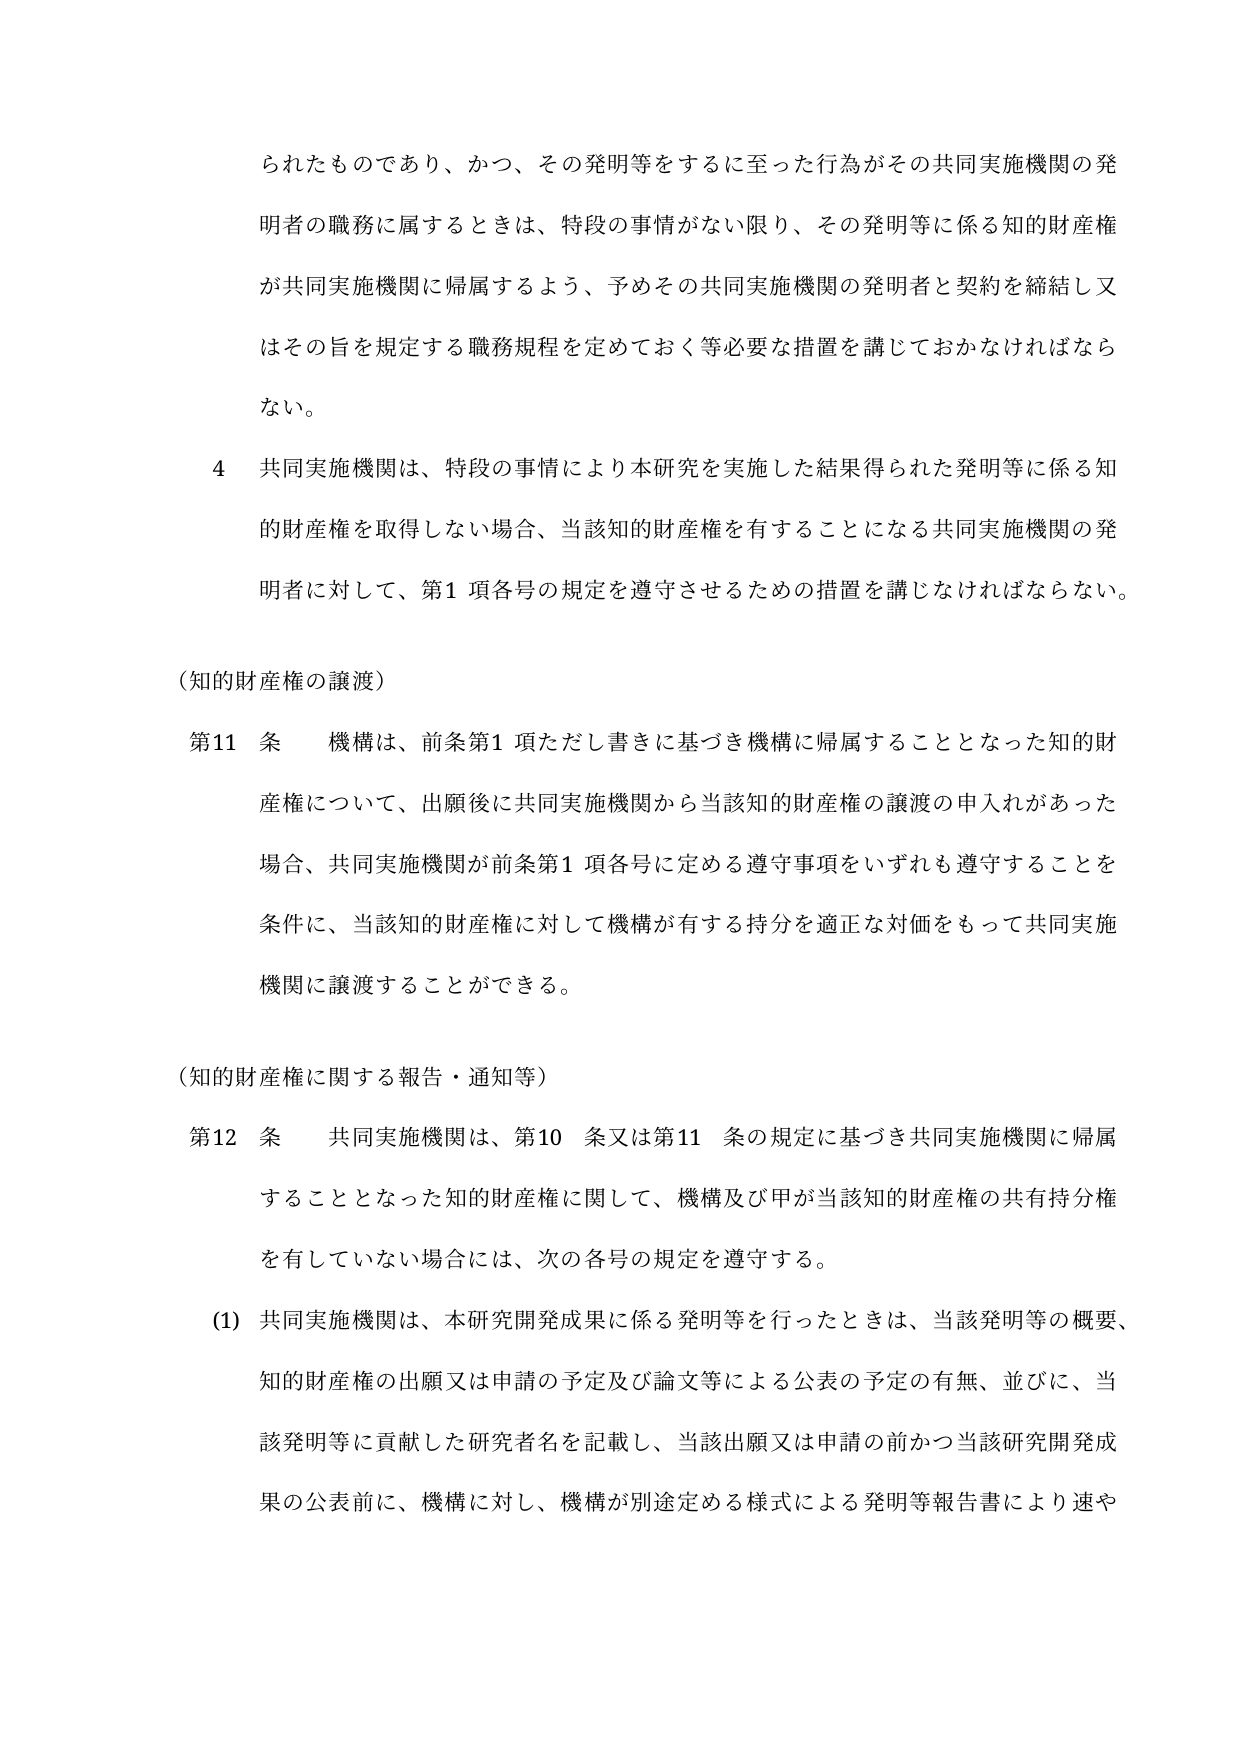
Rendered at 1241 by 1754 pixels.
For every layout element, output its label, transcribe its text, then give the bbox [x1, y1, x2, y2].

text 第11条 機構は、前条第1項ただし書きに基づき機構に帰属することとなった知的財産権について、出願後に共同実施機関から当該知的財産権の譲渡の申入れがあった場合、共同実施機関が前条第1項各号に定める遵守事項をいずれも遵守することを条件に、当該知的財産権に対して機構が有する持分を適正な対価をもって共同実施機関に譲渡することができる。 [186, 711, 1118, 1015]
text （知的財産権に関する報告・通知等） [166, 1045, 1118, 1106]
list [206, 133, 1118, 437]
text （知的財産権の譲渡） [166, 650, 1118, 711]
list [206, 1288, 1118, 1532]
list 共同実施機関は、特段の事情により本研究を実施した結果得られた発明等に係る知的財産権を取得しない場合、当該知的財産権を有することになる共同実施機関の発明者に対して、第1項各号の規定を遵守させるための措置を講じなければならない。 [206, 437, 1118, 619]
text 第12条 共同実施機関は、第10条又は第11条の規定に基づき共同実施機関に帰属することとなった知的財産権に関して、機構及び甲が当該知的財産権の共有持分権を有していない場合には、次の各号の規定を遵守する。 [186, 1106, 1118, 1288]
